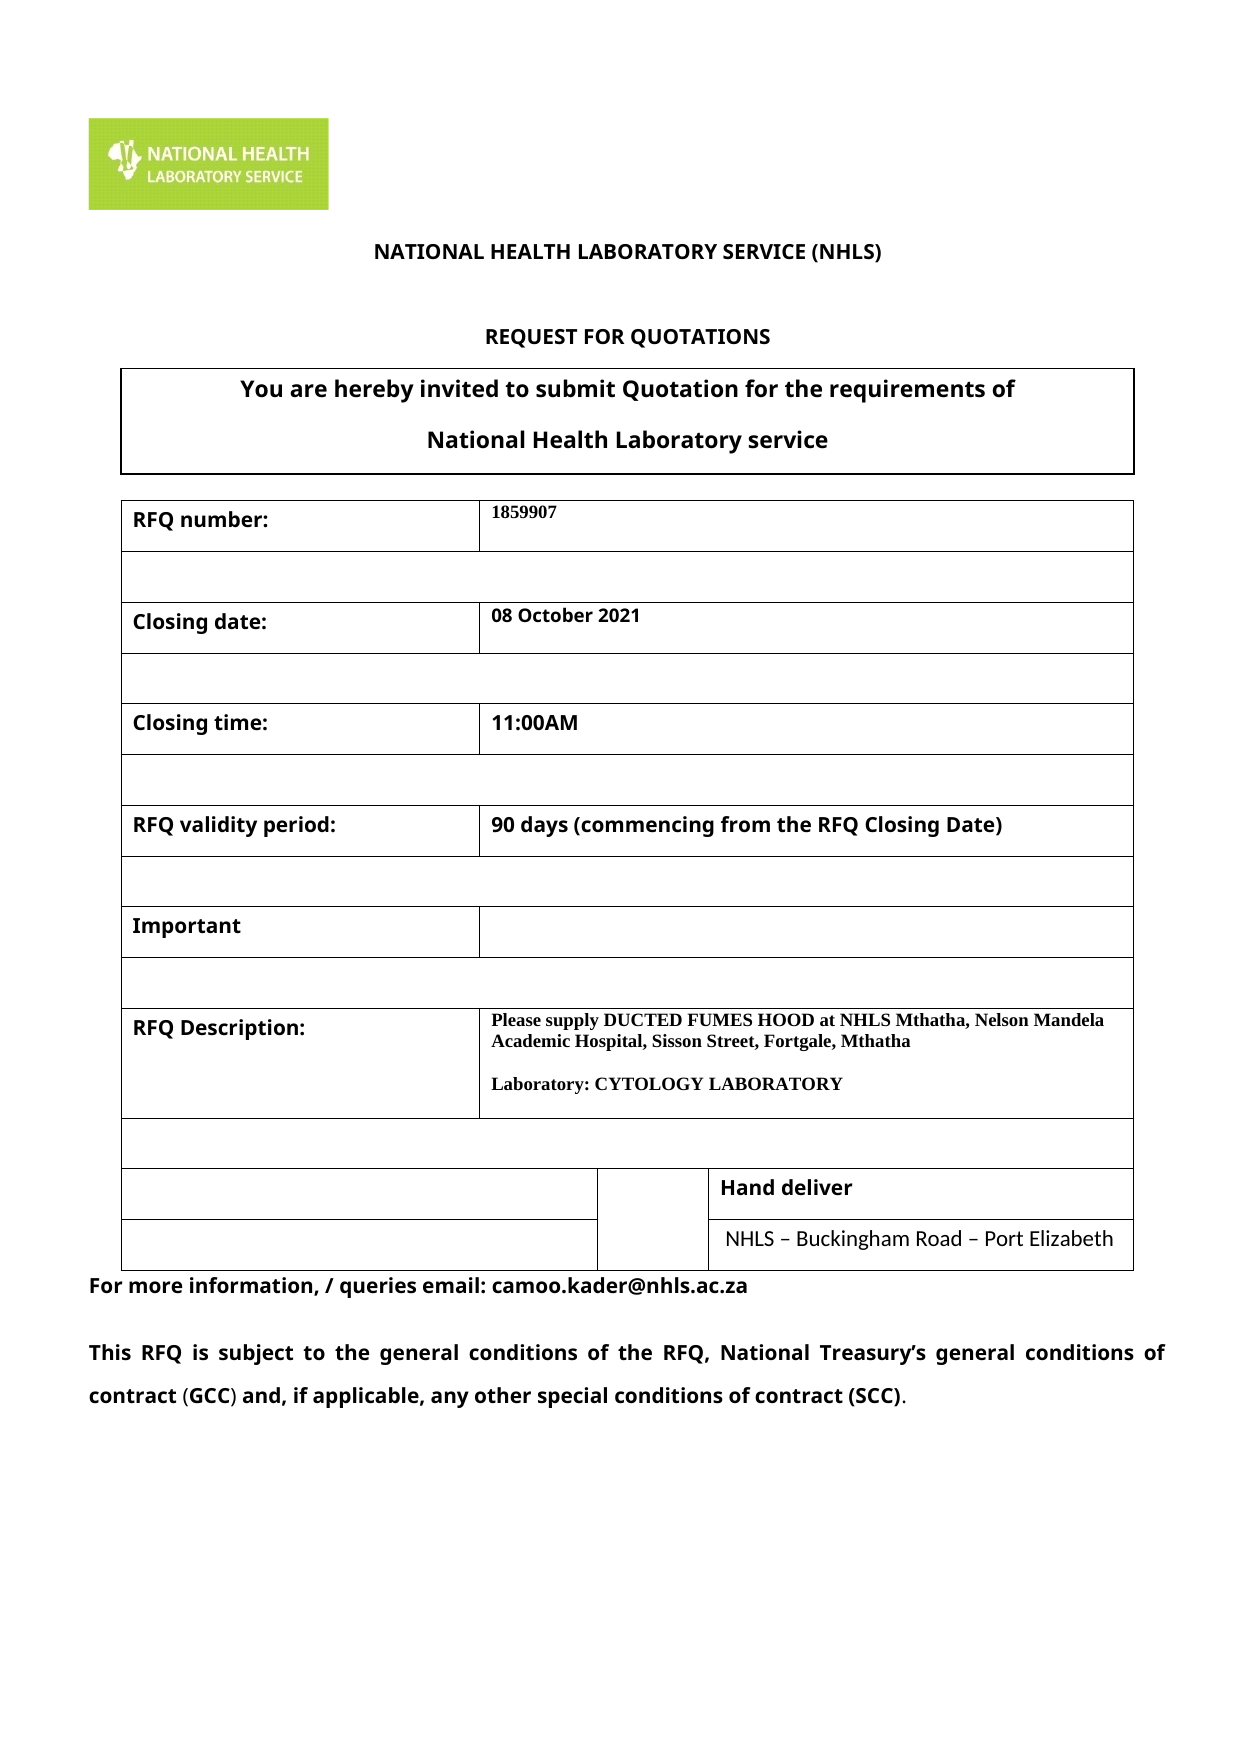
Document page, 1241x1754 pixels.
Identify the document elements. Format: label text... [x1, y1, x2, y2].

table_cell [122, 654, 1133, 703]
table_cell Please supply DUCTED FUMES HOOD at NHLS Mthatha, Nelson Mandela Academic Hospital, Sisson Street, Fortgale, Mthatha Laboratory: CYTOLOGY LABORATORY [480, 1009, 1133, 1118]
text This RFQ is subject to the general conditions of the RFQ, National Treasury’s general conditions of contract (GCC) and, if applicable, any other special conditions of contract (SCC). [89, 1338, 1166, 1409]
table_cell 90 days (commencing from the RFQ Closing Date) [480, 806, 1133, 856]
table_header RFQ number: [122, 501, 479, 551]
table_cell [122, 1220, 597, 1270]
table_cell [122, 755, 1133, 805]
table_cell [122, 1119, 1133, 1168]
table_header 1859907 [480, 501, 1133, 551]
table_cell Closing date: [122, 603, 479, 653]
table_cell [122, 552, 1133, 602]
text NATIONAL HEALTH LABORATORY SERVICE (NHLS) [89, 237, 1166, 266]
table_cell RFQ validity period: [122, 806, 479, 856]
table_cell Hand deliver [709, 1169, 1133, 1219]
table_cell 11:00AM [480, 704, 1133, 754]
table_cell [480, 907, 1133, 957]
table_cell 08 October 2021 [480, 603, 1133, 653]
table_cell [598, 1169, 708, 1270]
picture [88, 118, 329, 210]
text REQUEST FOR QUOTATIONS [89, 322, 1166, 350]
table_header You are hereby invited to submit Quotation for the requirements of National Health Laboratory service [122, 369, 1133, 473]
table_cell [122, 1169, 597, 1219]
table_cell RFQ Description: [122, 1009, 479, 1118]
table_cell [122, 857, 1133, 906]
table_cell [122, 958, 1133, 1008]
table_cell Important [122, 907, 479, 957]
table_cell Closing time: [122, 704, 479, 754]
text For more information, / queries email: camoo.kader@nhls.ac.za [89, 1271, 1166, 1299]
table_cell NHLS – Buckingham Road – Port Elizabeth [709, 1220, 1133, 1270]
